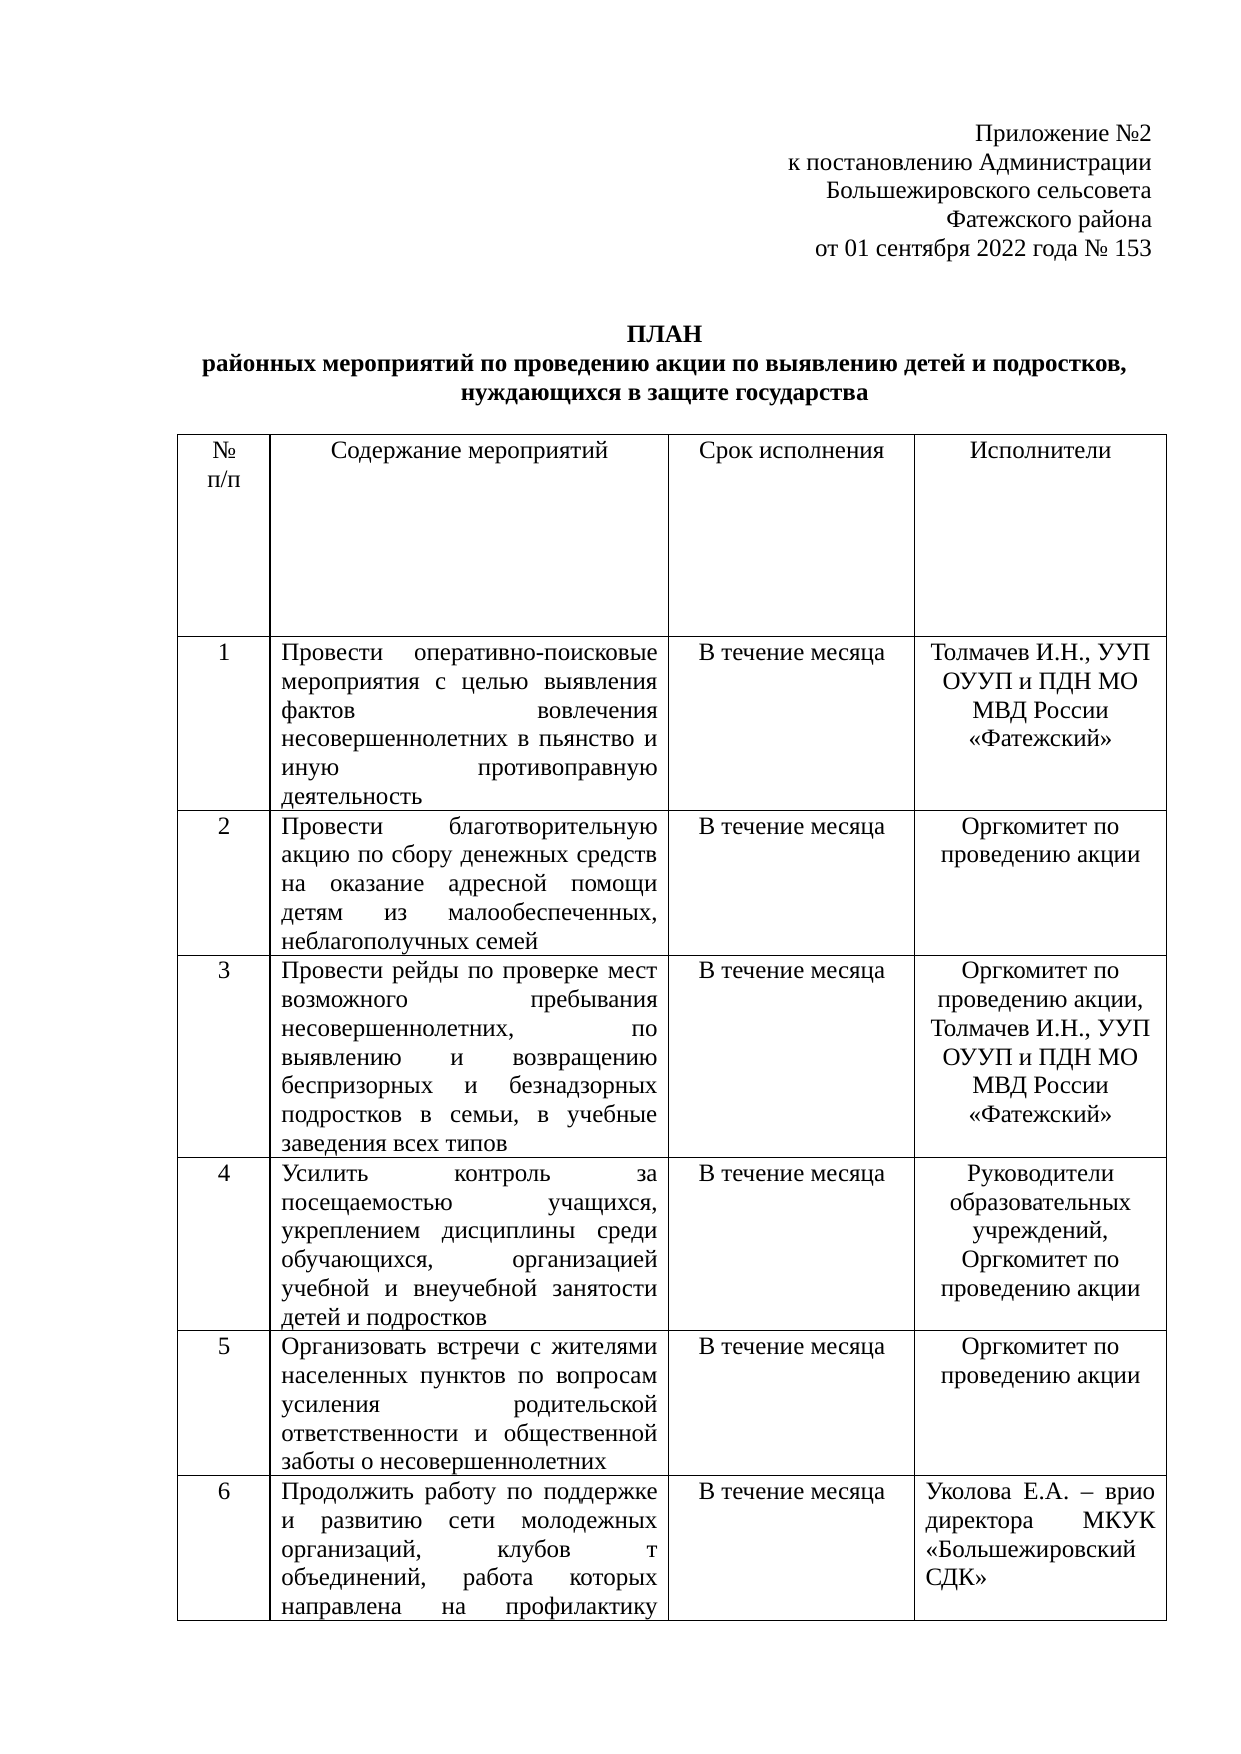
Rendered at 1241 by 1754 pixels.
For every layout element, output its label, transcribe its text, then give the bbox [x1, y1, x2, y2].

table_cell 3 [178, 956, 269, 1157]
table_header № п/п [178, 435, 269, 636]
table_cell В течение месяца [669, 1158, 914, 1330]
table_cell Усилить контроль за посещаемостью учащихся, укреплением дисциплины среди обучающихся, организацией учебной и внеучебной занятости детей и подростков [271, 1158, 668, 1330]
table_cell Организовать встречи с жителями населенных пунктов по вопросам усиления родительской ответственности и общественной заботы о несовершеннолетних [271, 1331, 668, 1475]
text ПЛАН [177, 319, 1152, 348]
text к постановлению Администрации [177, 147, 1152, 176]
text районных мероприятий по проведению акции по выявлению детей и подростков, нуждающихся в защите государства [177, 348, 1152, 406]
table_cell Толмачев И.Н., УУП ОУУП и ПДН МО МВД России «Фатежский» [915, 637, 1166, 810]
table_header Содержание мероприятий [271, 435, 668, 636]
text от 01 сентября 2022 года № 153 [177, 233, 1152, 262]
table_cell 4 [178, 1158, 269, 1330]
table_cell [915, 1476, 1166, 1620]
text Приложение №2 [177, 118, 1152, 147]
table_cell В течение месяца [669, 637, 914, 810]
table_cell В течение месяца [669, 1331, 914, 1475]
table_cell Провести благотворительную акцию по сбору денежных средств на оказание адресной помощи детям из малообеспеченных, неблагополучных семей [271, 811, 668, 954]
table_cell В течение месяца [669, 1476, 914, 1620]
table_cell 1 [178, 637, 269, 810]
table_cell 5 [178, 1331, 269, 1475]
table_header Исполнители [915, 435, 1166, 636]
table_cell Провести рейды по проверке мест возможного пребывания несовершеннолетних, по выявлению и возвращению беспризорных и безнадзорных подростков в семьи, в учебные заведения всех типов [271, 956, 668, 1157]
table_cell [271, 1476, 668, 1620]
table_cell Оргкомитет по проведению акции [915, 1331, 1166, 1475]
table_cell В течение месяца [669, 956, 914, 1157]
table_cell Оргкомитет по проведению акции, Толмачев И.Н., УУП ОУУП и ПДН МО МВД России «Фатежский» [915, 956, 1166, 1157]
table_cell Руководители образовательных учреждений, Оргкомитет по проведению акции [915, 1158, 1166, 1330]
text Фатежского района [177, 204, 1152, 233]
table_cell Провести оперативно-поисковые мероприятия с целью выявления фактов вовлечения несовершеннолетних в пьянство и иную противоправную деятельность [271, 637, 668, 810]
table_cell 6 [178, 1476, 269, 1620]
table_cell 2 [178, 811, 269, 954]
text Большежировского сельсовета [177, 176, 1152, 204]
table_header Срок исполнения [669, 435, 914, 636]
table_cell В течение месяца [669, 811, 914, 954]
table_cell Оргкомитет по проведению акции [915, 811, 1166, 954]
